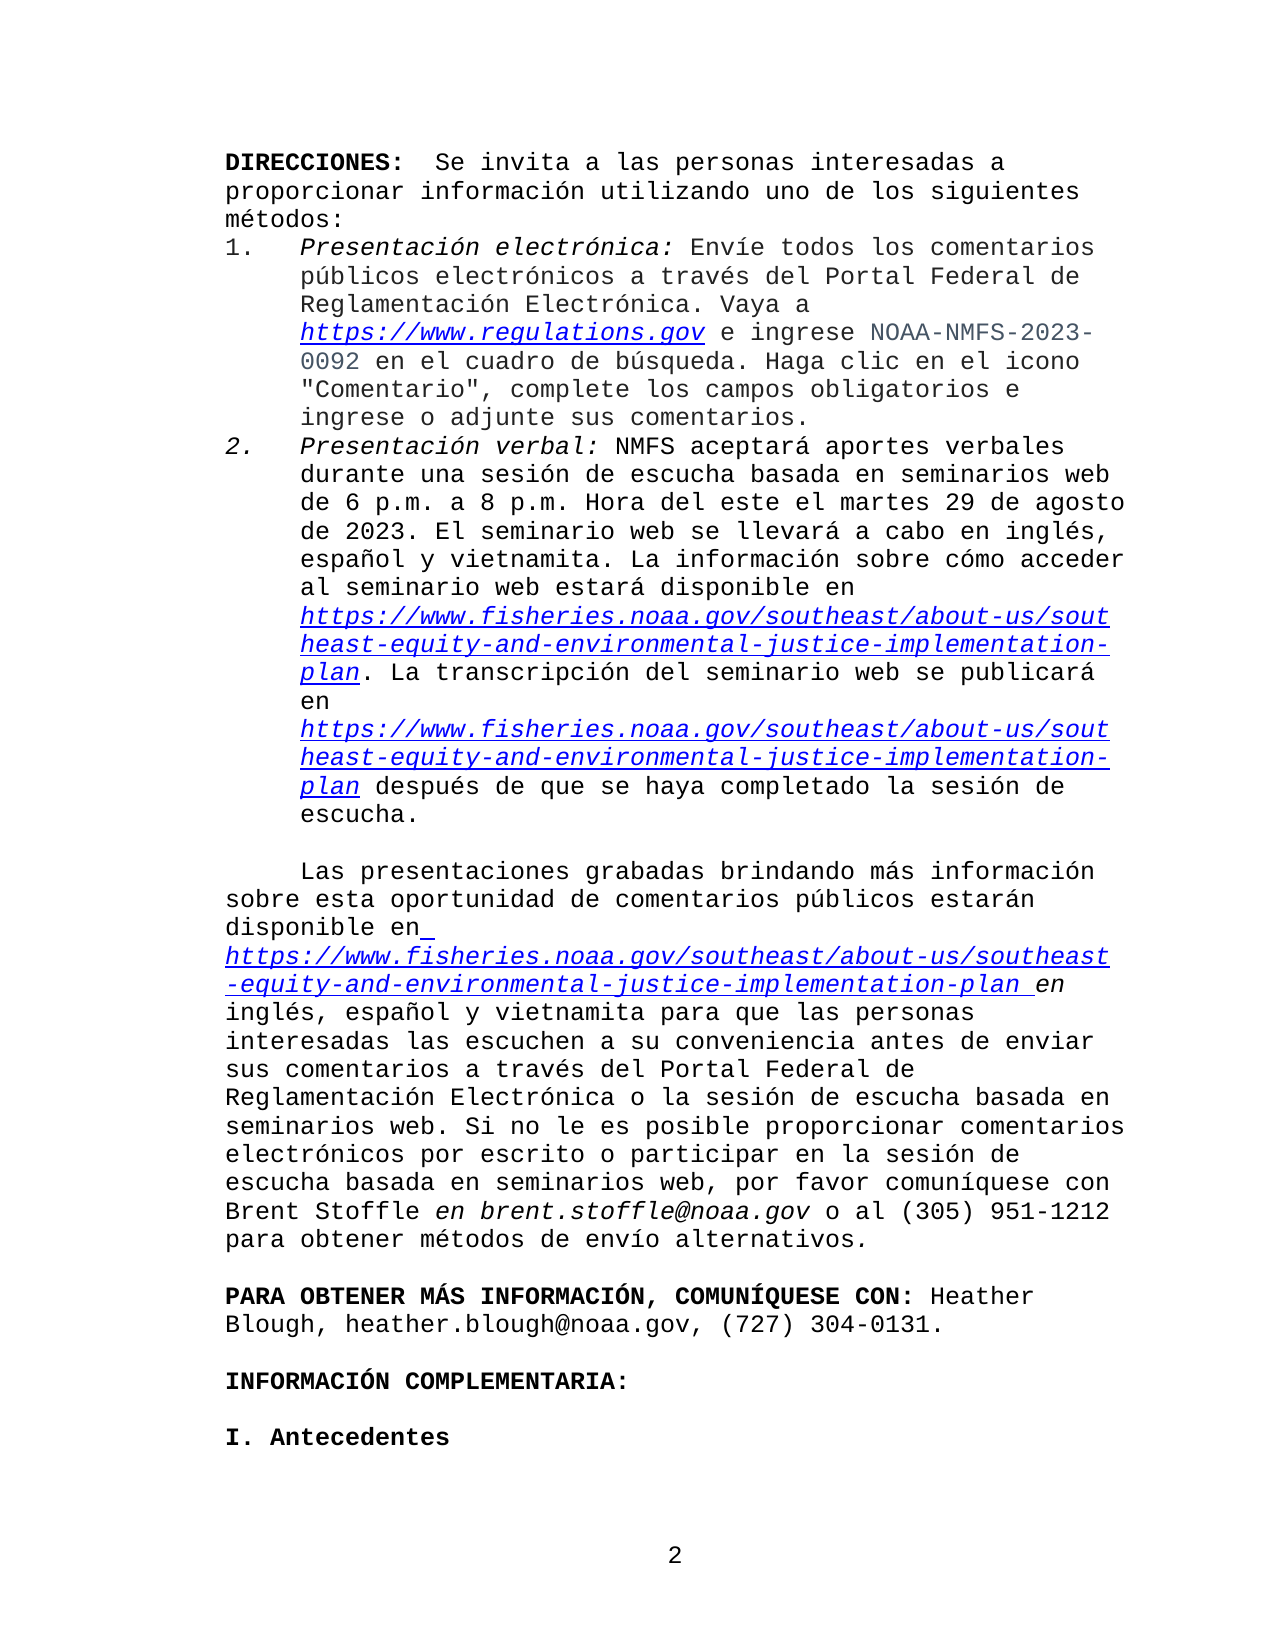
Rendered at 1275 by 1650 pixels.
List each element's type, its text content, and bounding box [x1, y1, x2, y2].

text I. Antecedentes [225, 1425, 1125, 1453]
text Las presentaciones grabadas brindando más información sobre esta oportunidad de comentarios públicos estarán disponible en https://www.fisheries.noaa.gov/southeast/about-us/southeast-equity-and-environmental-justice-implementation-plan en inglés, español y vietnamita para que las personas interesadas las escuchen a su conveniencia antes de enviar sus comentarios a través del Portal Federal de Reglamentación Electrónica o la sesión de escucha basada en seminarios web. Si no le es posible proporcionar comentarios electrónicos por escrito o participar en la sesión de escucha basada en seminarios web, por favor comuníquese con Brent Stoffle en brent.stoffle@noaa.gov o al (305) 951-1212 para obtener métodos de envío alternativos. [225, 858, 1125, 1142]
list Presentación verbal: NMFS aceptará aportes verbales durante una sesión de escucha basada en seminarios web de 6 p.m. a 8 p.m. Hora del este el martes 29 de agosto de 2023. El seminario web se llevará a cabo en inglés, español y vietnamita. La información sobre cómo acceder al seminario web estará disponible en https://www.fisheries.noaa.gov/southeast/about-us/southeast-equity-and-environmental-justice-implementation-plan. La transcripción del seminario web se publicará en https://www.fisheries.noaa.gov/southeast/about-us/southeast-equity-and-environmental-justice-implementation-plan después de que se haya completado la sesión de escucha. [225, 433, 1125, 830]
text PARA OBTENER MÁS INFORMACIÓN, COMUNÍQUESE CON: Heather Blough, heather.blough@noaa.gov, (727) 304-0131. [225, 1283, 1125, 1340]
text DIRECCIONES: Se invita a las personas interesadas a proporcionar información utilizando uno de los siguientes métodos: [225, 150, 1125, 235]
text INFORMACIÓN COMPLEMENTARIA: [225, 1368, 1125, 1397]
list Presentación electrónica: Envíe todos los comentarios públicos electrónicos a través del Portal Federal de Reglamentación Electrónica. Vaya a https://www.regulations.gov e ingrese NOAA-NMFS-2023-0092 en el cuadro de búsqueda. Haga clic en el icono "Comentario", complete los campos obligatorios e ingrese o adjunte sus comentarios. [225, 235, 1125, 433]
